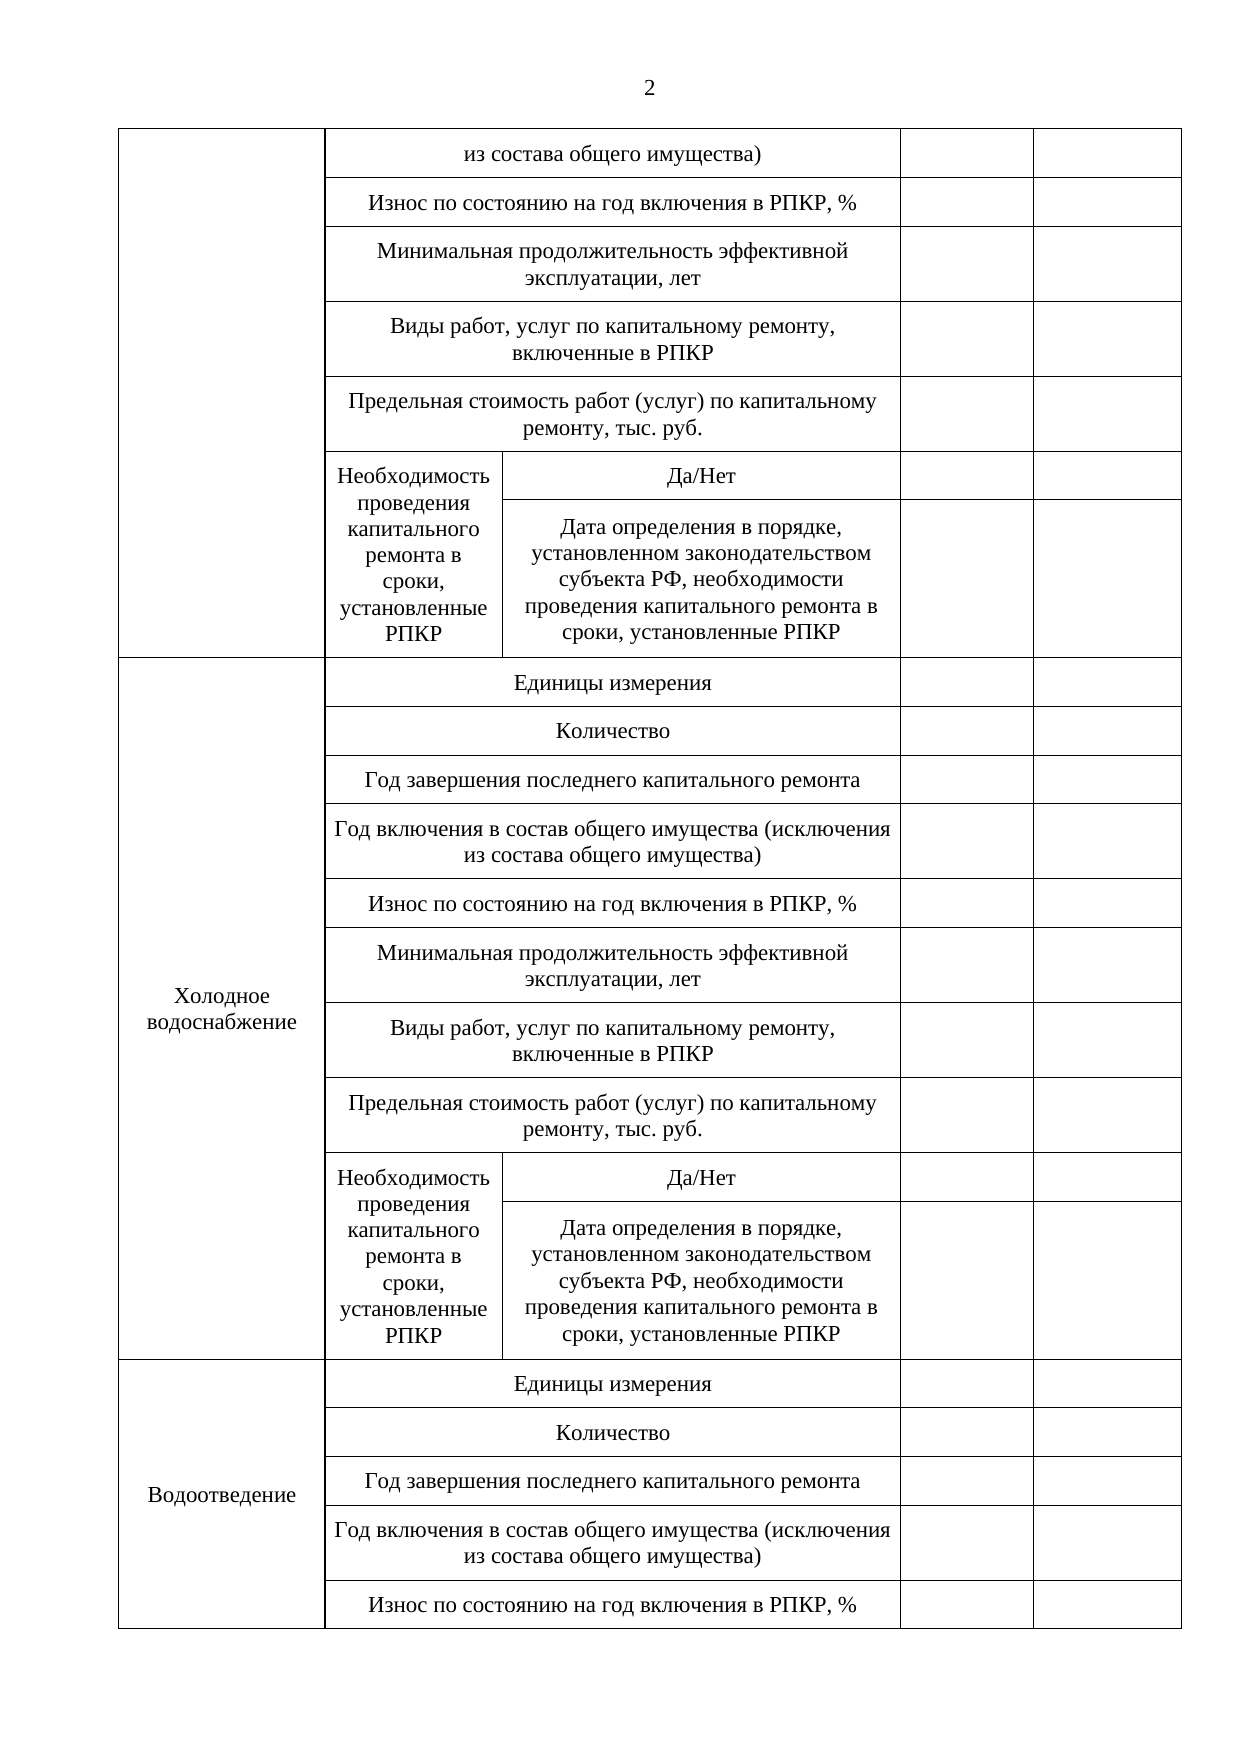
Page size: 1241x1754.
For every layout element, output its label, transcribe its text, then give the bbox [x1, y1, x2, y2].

table_cell [901, 1408, 1033, 1456]
table_cell Количество [326, 707, 900, 754]
table_cell [1034, 178, 1181, 226]
table_cell [1034, 1360, 1181, 1407]
table_cell [901, 1457, 1033, 1504]
table_cell [1034, 227, 1181, 301]
table_cell Износ по состоянию на год включения в РПКР, % [326, 1581, 900, 1628]
table_cell Дата определения в порядке, установленном законодательством субъекта РФ, необходимости проведения капитального ремонта в сроки, установленные РПКР [503, 1202, 900, 1359]
table_cell [1034, 1457, 1181, 1504]
table_cell Холодное водоснабжение [119, 658, 324, 1359]
table_cell [901, 377, 1033, 451]
table_cell Виды работ, услуг по капитальному ремонту, включенные в РПКР [326, 1003, 900, 1077]
table_cell [901, 1153, 1033, 1201]
table_cell [1034, 1003, 1181, 1077]
table_cell [901, 879, 1033, 927]
table_cell [1034, 707, 1181, 754]
table_cell Минимальная продолжительность эффективной эксплуатации, лет [326, 928, 900, 1002]
table_cell [1034, 1202, 1181, 1359]
table_cell Да/Нет [503, 1153, 900, 1201]
table_cell Единицы измерения [326, 658, 900, 706]
table_cell Год включения в состав общего имущества (исключения из состава общего имущества) [326, 804, 900, 878]
table_cell [1034, 756, 1181, 803]
table_cell Необходимость проведения капитального ремонта в сроки, установленные РПКР [326, 1153, 502, 1359]
table_cell Минимальная продолжительность эффективной эксплуатации, лет [326, 227, 900, 301]
table_cell [901, 1202, 1033, 1359]
table_cell [901, 500, 1033, 657]
table_cell [901, 1360, 1033, 1407]
table_cell [1034, 129, 1181, 177]
table_cell Год включения в состав общего имущества (исключения из состава общего имущества) [326, 1506, 900, 1579]
table_cell Виды работ, услуг по капитальному ремонту, включенные в РПКР [326, 302, 900, 376]
table_cell [1034, 377, 1181, 451]
table_cell [901, 756, 1033, 803]
table_cell [1034, 658, 1181, 706]
table_cell Износ по состоянию на год включения в РПКР, % [326, 178, 900, 226]
table_cell [901, 178, 1033, 226]
table_cell [901, 452, 1033, 499]
table_cell [901, 1506, 1033, 1579]
table_cell [1034, 452, 1181, 499]
table_cell [1034, 500, 1181, 657]
table_cell [1034, 302, 1181, 376]
table_cell [1034, 1581, 1181, 1628]
table_cell [1034, 1408, 1181, 1456]
table_cell [1034, 879, 1181, 927]
table_cell [1034, 1078, 1181, 1152]
table_cell Предельная стоимость работ (услуг) по капитальному ремонту, тыс. руб. [326, 1078, 900, 1152]
table_cell Дата определения в порядке, установленном законодательством субъекта РФ, необходимости проведения капитального ремонта в сроки, установленные РПКР [503, 500, 900, 657]
table_cell [901, 1581, 1033, 1628]
table_cell [901, 129, 1033, 177]
table_cell Год завершения последнего капитального ремонта [326, 1457, 900, 1504]
table_cell [901, 804, 1033, 878]
table_cell [901, 658, 1033, 706]
table_cell [901, 707, 1033, 754]
table_cell Необходимость проведения капитального ремонта в сроки, установленные РПКР [326, 452, 502, 657]
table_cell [326, 129, 900, 177]
table_cell [1034, 1506, 1181, 1579]
table_cell [1034, 928, 1181, 1002]
table_cell [901, 1078, 1033, 1152]
table_cell [1034, 804, 1181, 878]
table_cell Год завершения последнего капитального ремонта [326, 756, 900, 803]
table_cell Количество [326, 1408, 900, 1456]
table_cell [901, 928, 1033, 1002]
table_cell Водоотведение [119, 1360, 324, 1628]
table_cell Да/Нет [503, 452, 900, 499]
table_cell [1034, 1153, 1181, 1201]
table_cell [901, 302, 1033, 376]
table_cell Единицы измерения [326, 1360, 900, 1407]
table_cell Предельная стоимость работ (услуг) по капитальному ремонту, тыс. руб. [326, 377, 900, 451]
table_cell [901, 227, 1033, 301]
table_cell Износ по состоянию на год включения в РПКР, % [326, 879, 900, 927]
table_cell [901, 1003, 1033, 1077]
